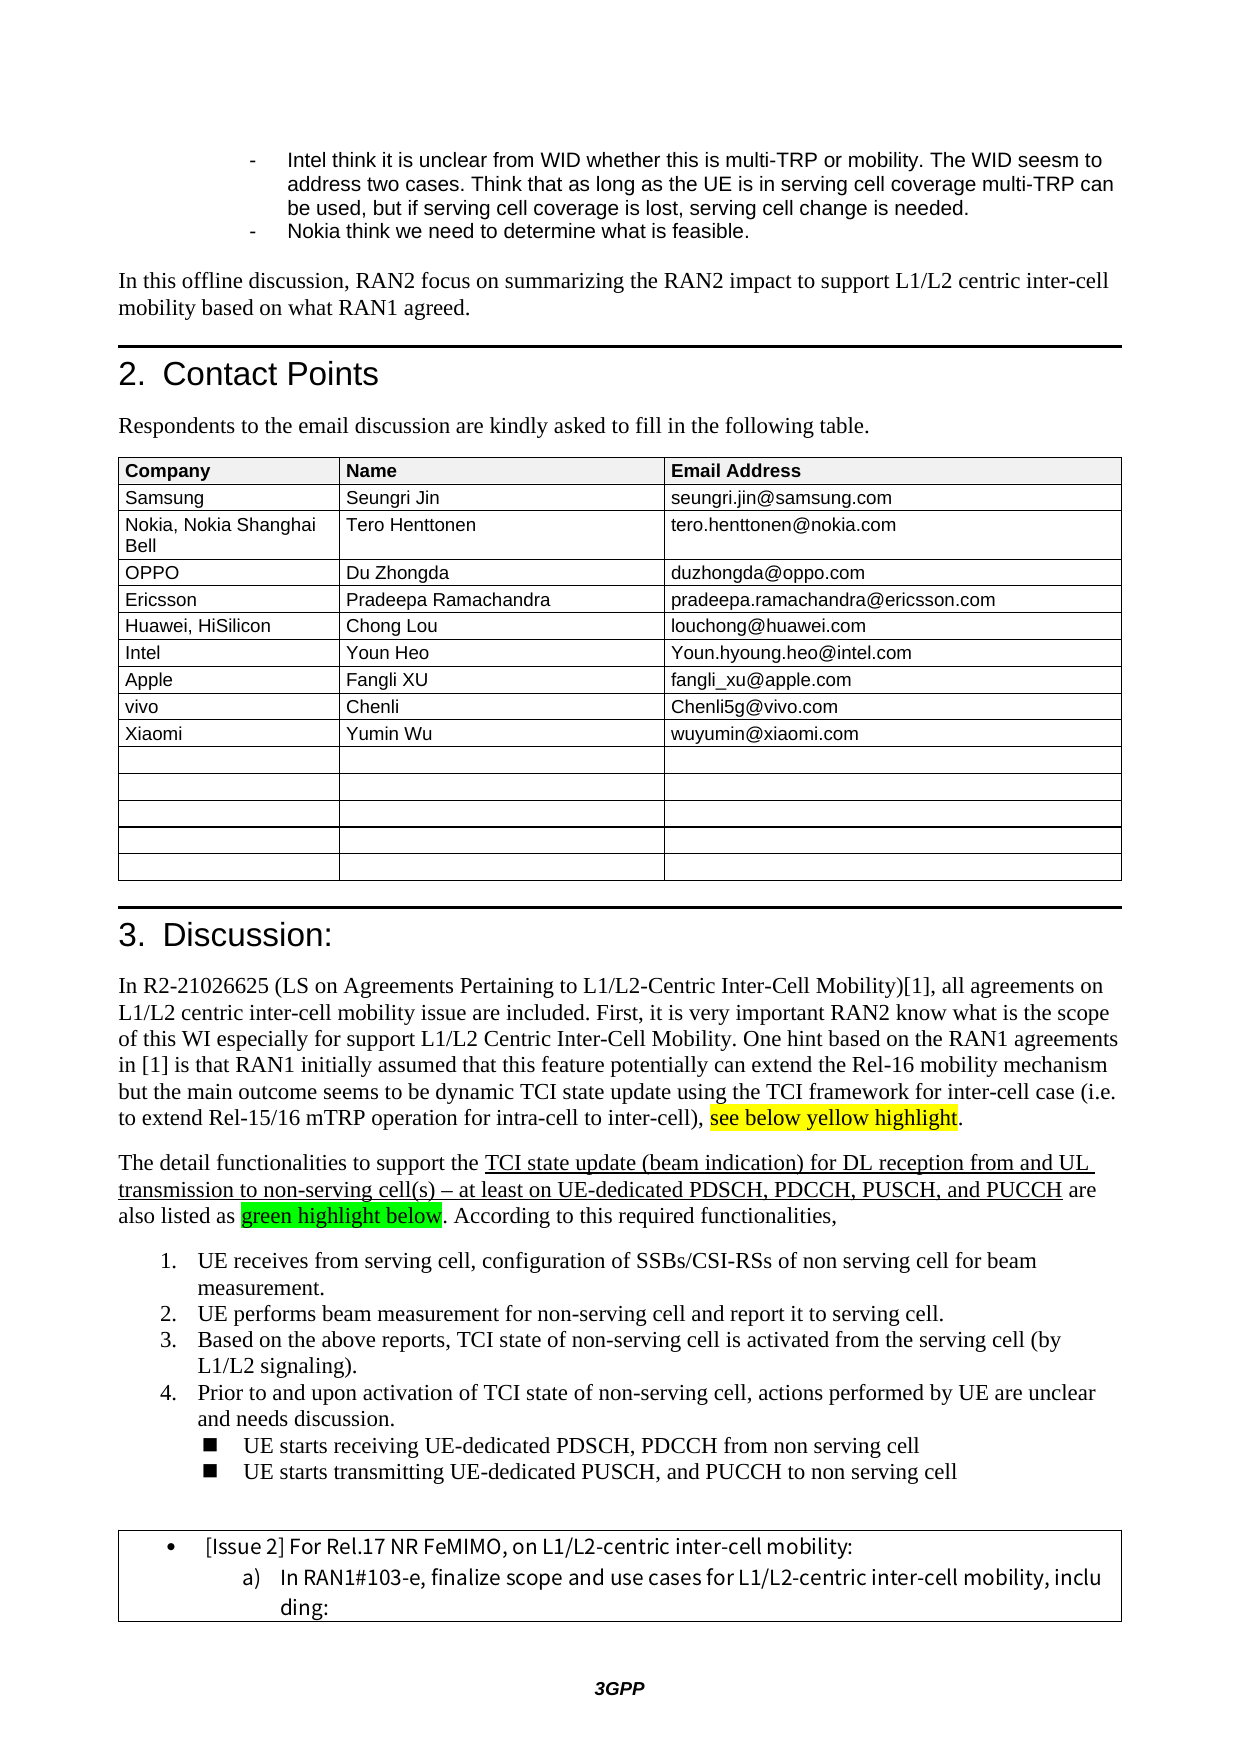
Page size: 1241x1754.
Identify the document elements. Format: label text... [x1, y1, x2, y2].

table_cell Yumin Wu [340, 720, 664, 746]
list UE starts receiving UE-dedicated PDSCH, PDCCH from non serving cell [201, 1432, 1122, 1458]
table_cell Intel [119, 640, 339, 666]
table_cell [119, 747, 339, 773]
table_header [119, 1531, 1121, 1621]
text In this offline discussion, RAN2 focus on summarizing the RAN2 impact to support L1/L2 centric inter-cell mobility based on what RAN1 agreed. [118, 267, 1122, 320]
table_cell Youn Heo [340, 640, 664, 666]
table_cell [119, 828, 339, 853]
table_cell OPPO [119, 560, 339, 585]
table_cell Samsung [119, 485, 339, 510]
table_cell Apple [119, 667, 339, 692]
table_header Name [340, 458, 664, 483]
list UE receives from serving cell, configuration of SSBs/CSI-RSs of non serving cell for beam measurement. [160, 1247, 1122, 1300]
text The detail functionalities to support the TCI state update (beam indication) for DL reception from and UL transmission to non-serving cell(s) – at least on UE-dedicated PDSCH, PDCCH, PUSCH, and PUCCH are also listed as green highlight below. According to this required functionalities, [118, 1149, 1122, 1228]
table_cell [340, 828, 664, 853]
table_cell [340, 801, 664, 826]
table_cell Chenli [340, 694, 664, 719]
table_cell Du Zhongda [340, 560, 664, 585]
table_cell [119, 774, 339, 799]
table_cell fangli_xu@apple.com [665, 667, 1121, 692]
table_cell louchong@huawei.com [665, 613, 1121, 639]
subtitle Discussion: [118, 909, 1122, 954]
text - Intel think it is unclear from WID whether this is multi-TRP or mobility. The WID seesm to address two cases. Think that as long as the UE is in serving cell coverage multi-TRP can be used, but if serving cell coverage is lost, serving cell change is needed. [249, 147, 1122, 219]
table_cell [119, 854, 339, 880]
table_cell duzhongda@oppo.com [665, 560, 1121, 585]
table_cell Chong Lou [340, 613, 664, 639]
table_cell [340, 854, 664, 880]
list Based on the above reports, TCI state of non-serving cell is activated from the serving cell (by L1/L2 signaling). [160, 1326, 1122, 1379]
table_cell Pradeepa Ramachandra [340, 586, 664, 612]
table_cell [119, 801, 339, 826]
table_cell [340, 747, 664, 773]
list UE starts transmitting UE-dedicated PUSCH, and PUCCH to non serving cell [201, 1458, 1122, 1484]
text Respondents to the email discussion are kindly asked to fill in the following table. [118, 412, 1122, 438]
table_cell [665, 747, 1121, 773]
table_cell Nokia, Nokia Shanghai Bell [119, 511, 339, 559]
table_cell [665, 774, 1121, 799]
table_cell tero.henttonen@nokia.com [665, 511, 1121, 559]
table_cell Chenli5g@vivo.com [665, 694, 1121, 719]
text In R2-21026625 (LS on Agreements Pertaining to L1/L2-Centric Inter-Cell Mobility)[1], all agreements on L1/L2 centric inter-cell mobility issue are included. First, it is very important RAN2 know what is the scope of this WI especially for support L1/L2 Centric Inter-Cell Mobility. One hint based on the RAN1 agreements in [1] is that RAN1 initially assumed that this feature potentially can extend the Rel-16 mobility mechanism but the main outcome seems to be dynamic TCI state update using the TCI framework for inter-cell case (i.e. to extend Rel-15/16 mTRP operation for intra-cell to inter-cell), see below yellow highlight. [118, 972, 1122, 1131]
table_cell [665, 801, 1121, 826]
table_cell Ericsson [119, 586, 339, 612]
list Prior to and upon activation of TCI state of non-serving cell, actions performed by UE are unclear and needs discussion. [160, 1379, 1122, 1432]
table_cell seungri.jin@samsung.com [665, 485, 1121, 510]
list UE performs beam measurement for non-serving cell and report it to serving cell. [160, 1300, 1122, 1326]
table_cell pradeepa.ramachandra@ericsson.com [665, 586, 1121, 612]
table_cell Youn.hyoung.heo@intel.com [665, 640, 1121, 666]
table_cell [665, 854, 1121, 880]
table_cell Huawei, HiSilicon [119, 613, 339, 639]
table_cell Seungri Jin [340, 485, 664, 510]
subtitle Contact Points [118, 348, 1122, 393]
table_cell Xiaomi [119, 720, 339, 746]
table_header Email Address [665, 458, 1121, 483]
table_cell [340, 774, 664, 799]
table_cell [665, 828, 1121, 853]
table_cell Fangli XU [340, 667, 664, 692]
table_header Company [119, 458, 339, 483]
table_cell Tero Henttonen [340, 511, 664, 559]
table_cell wuyumin@xiaomi.com [665, 720, 1121, 746]
text - Nokia think we need to determine what is feasible. [249, 219, 1122, 243]
table_cell vivo [119, 694, 339, 719]
